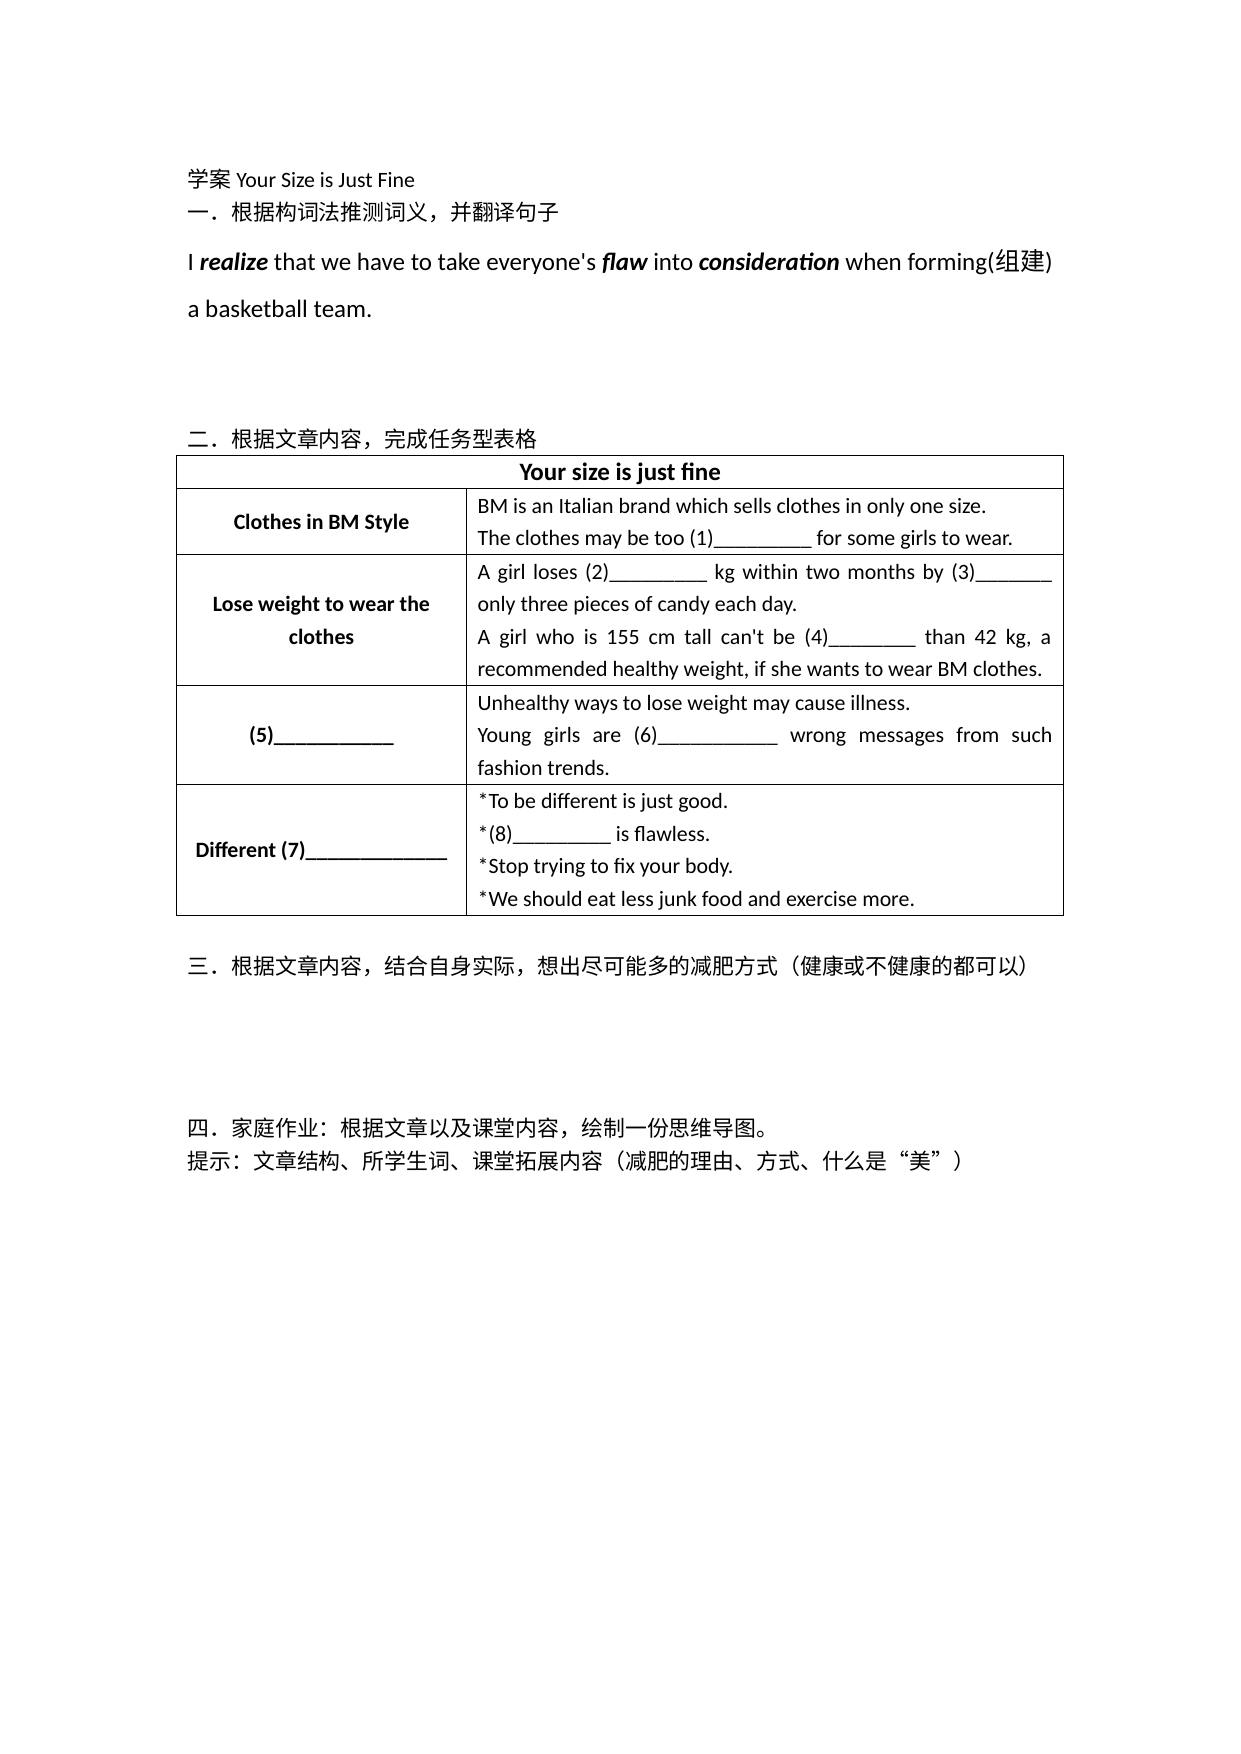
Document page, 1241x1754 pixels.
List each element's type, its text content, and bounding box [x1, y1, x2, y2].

table_header Your size is just fine [177, 456, 1063, 488]
table_cell Clothes in BM Style [177, 489, 466, 554]
table_cell *To be different is just good. *(8)_________ is flawless. *Stop trying to fix your body. *We should eat less junk food and exercise more. [467, 785, 1063, 915]
table_cell Different (7)_____________ [177, 785, 466, 915]
list 根据文章内容，完成任务型表格 [187, 422, 1053, 454]
table_cell (5)___________ [177, 686, 466, 784]
table_cell BM is an Italian brand which sells clothes in only one size. The clothes may be too (1)_________ for some girls to wear. [467, 489, 1063, 554]
text 学案 Your Size is Just Fine [187, 162, 1053, 194]
list 根据构词法推测词义，并翻译句子 [187, 194, 1053, 227]
table_cell Lose weight to wear the clothes [177, 555, 466, 685]
list 提示：文章结构、所学生词、课堂拓展内容（减肥的理由、方式、什么是“美”） [187, 1143, 1053, 1176]
table_cell A girl loses (2)_________ kg within two months by (3)_______ only three pieces of candy each day. A girl who is 155 cm tall can't be (4)________ than 42 kg, a recommended healthy weight, if she wants to wear BM clothes. [467, 555, 1063, 685]
list 根据文章内容，结合自身实际，想出尽可能多的减肥方式（健康或不健康的都可以） [187, 948, 1053, 981]
table_cell Unhealthy ways to lose weight may cause illness. Young girls are (6)___________ wrong messages from such fashion trends. [467, 686, 1063, 784]
list I realize that we have to take everyone's flaw into consideration when forming(组建) a basketball team. [187, 227, 1053, 324]
list 家庭作业：根据文章以及课堂内容，绘制一份思维导图。 [187, 1111, 1053, 1143]
